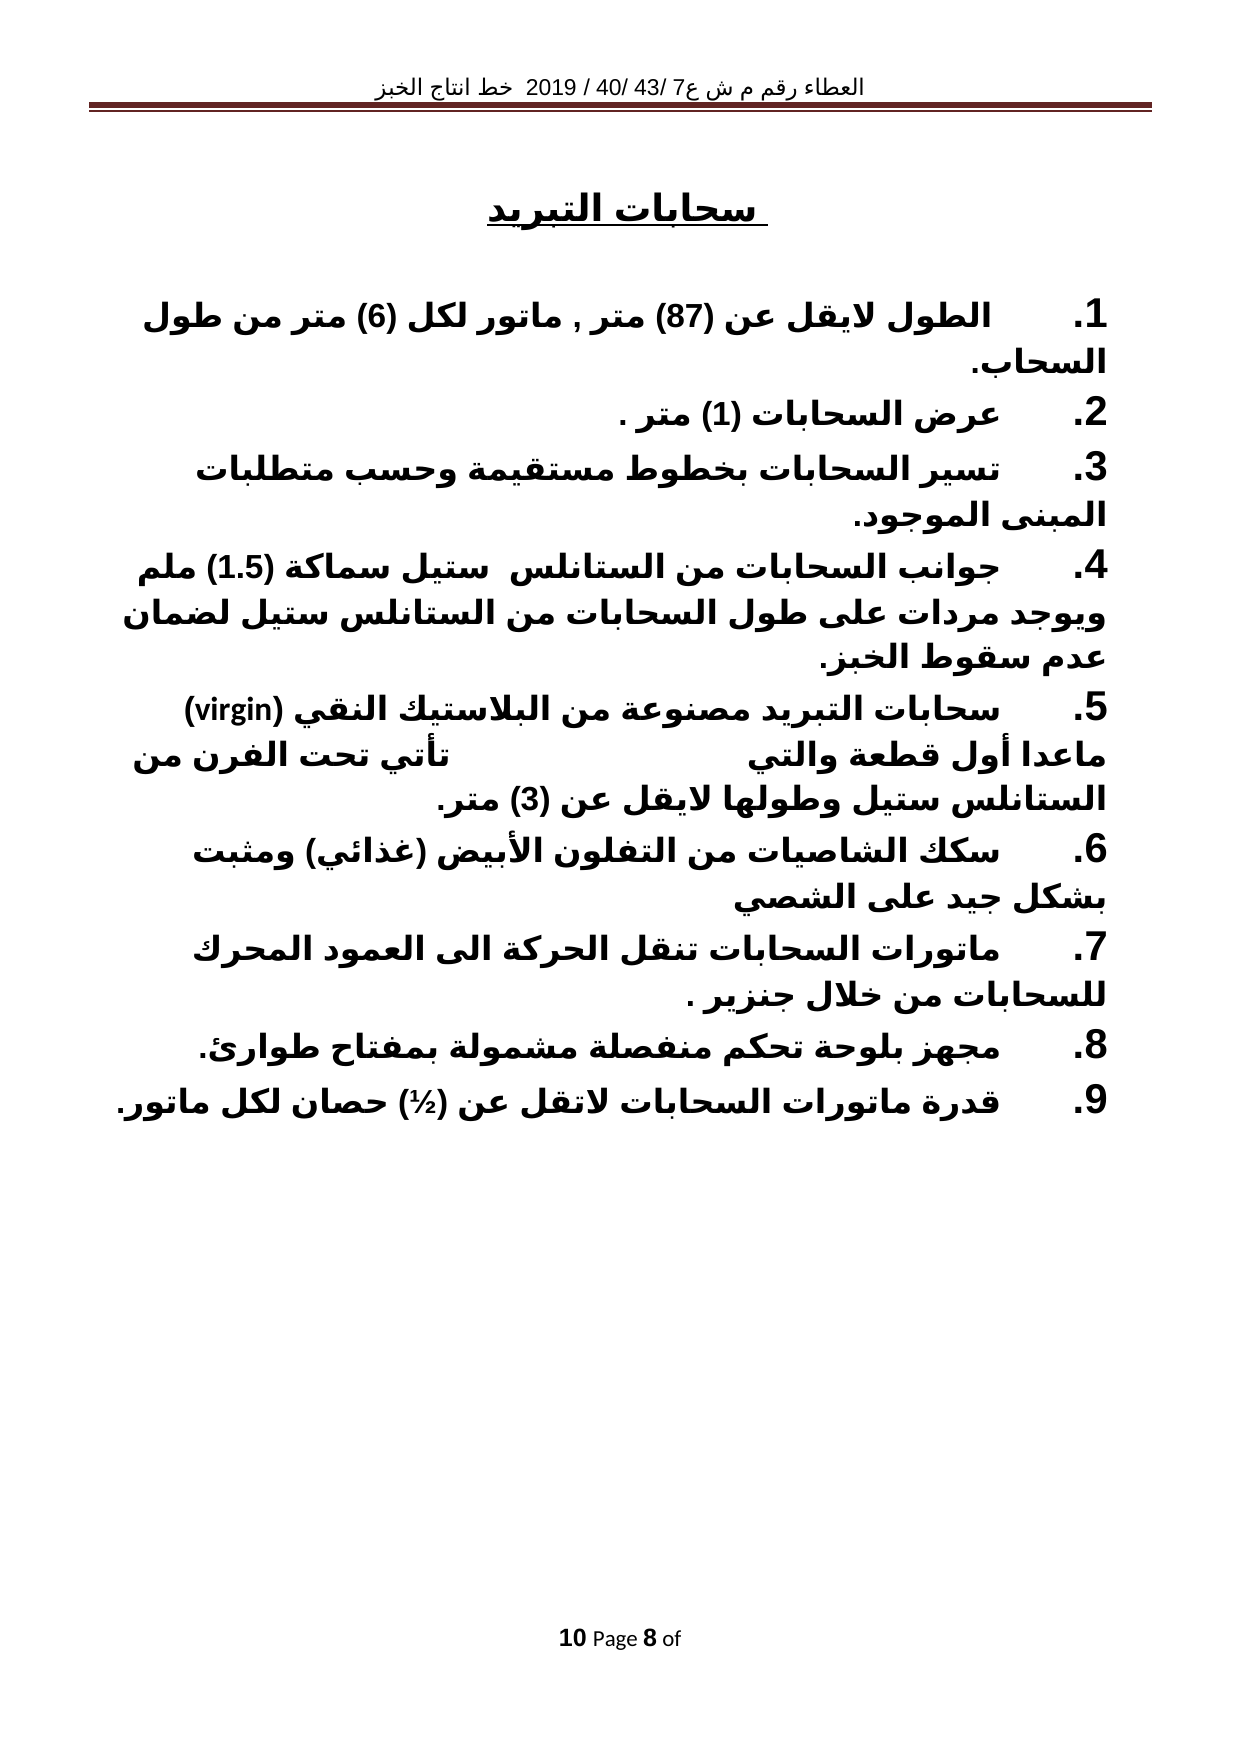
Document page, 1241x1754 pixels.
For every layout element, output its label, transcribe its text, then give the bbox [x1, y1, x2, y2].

list جوانب السحابات من الستانلس ستيل سماكة (1.5) ملم ويوجد مردات على طول السحابات من الستانلس ستيل لضمان عدم سقوط الخبز. [89, 539, 1107, 676]
list الطول لايقل عن (87) متر , ماتور لكل (6) متر من طول السحاب. [89, 289, 1107, 381]
list قدرة ماتورات السحابات لاتقل عن (½) حصان لكل ماتور. [89, 1074, 1107, 1122]
list عرض السحابات (1) متر . [89, 387, 1107, 434]
list ماتورات السحابات تنقل الحركة الى العمود المحرك للسحابات من خلال جنزير . [89, 921, 1107, 1013]
list تسير السحابات بخطوط مستقيمة وحسب متطلبات المبنى الموجود. [89, 442, 1107, 534]
list سحابات التبريد [89, 186, 1166, 229]
list سكك الشاصيات من التفلون الأبيض (غذائي) ومثبت بشكل جيد على الشصي [89, 823, 1107, 916]
list مجهز بلوحة تحكم منفصلة مشمولة بمفتاح طوارئ. [89, 1019, 1107, 1067]
list سحابات التبريد مصنوعة من البلاستيك النقي (virgin) ماعدا أول قطعة والتي تأتي تحت الفرن من الستانلس ستيل وطولها لايقل عن (3) متر. [89, 681, 1107, 818]
